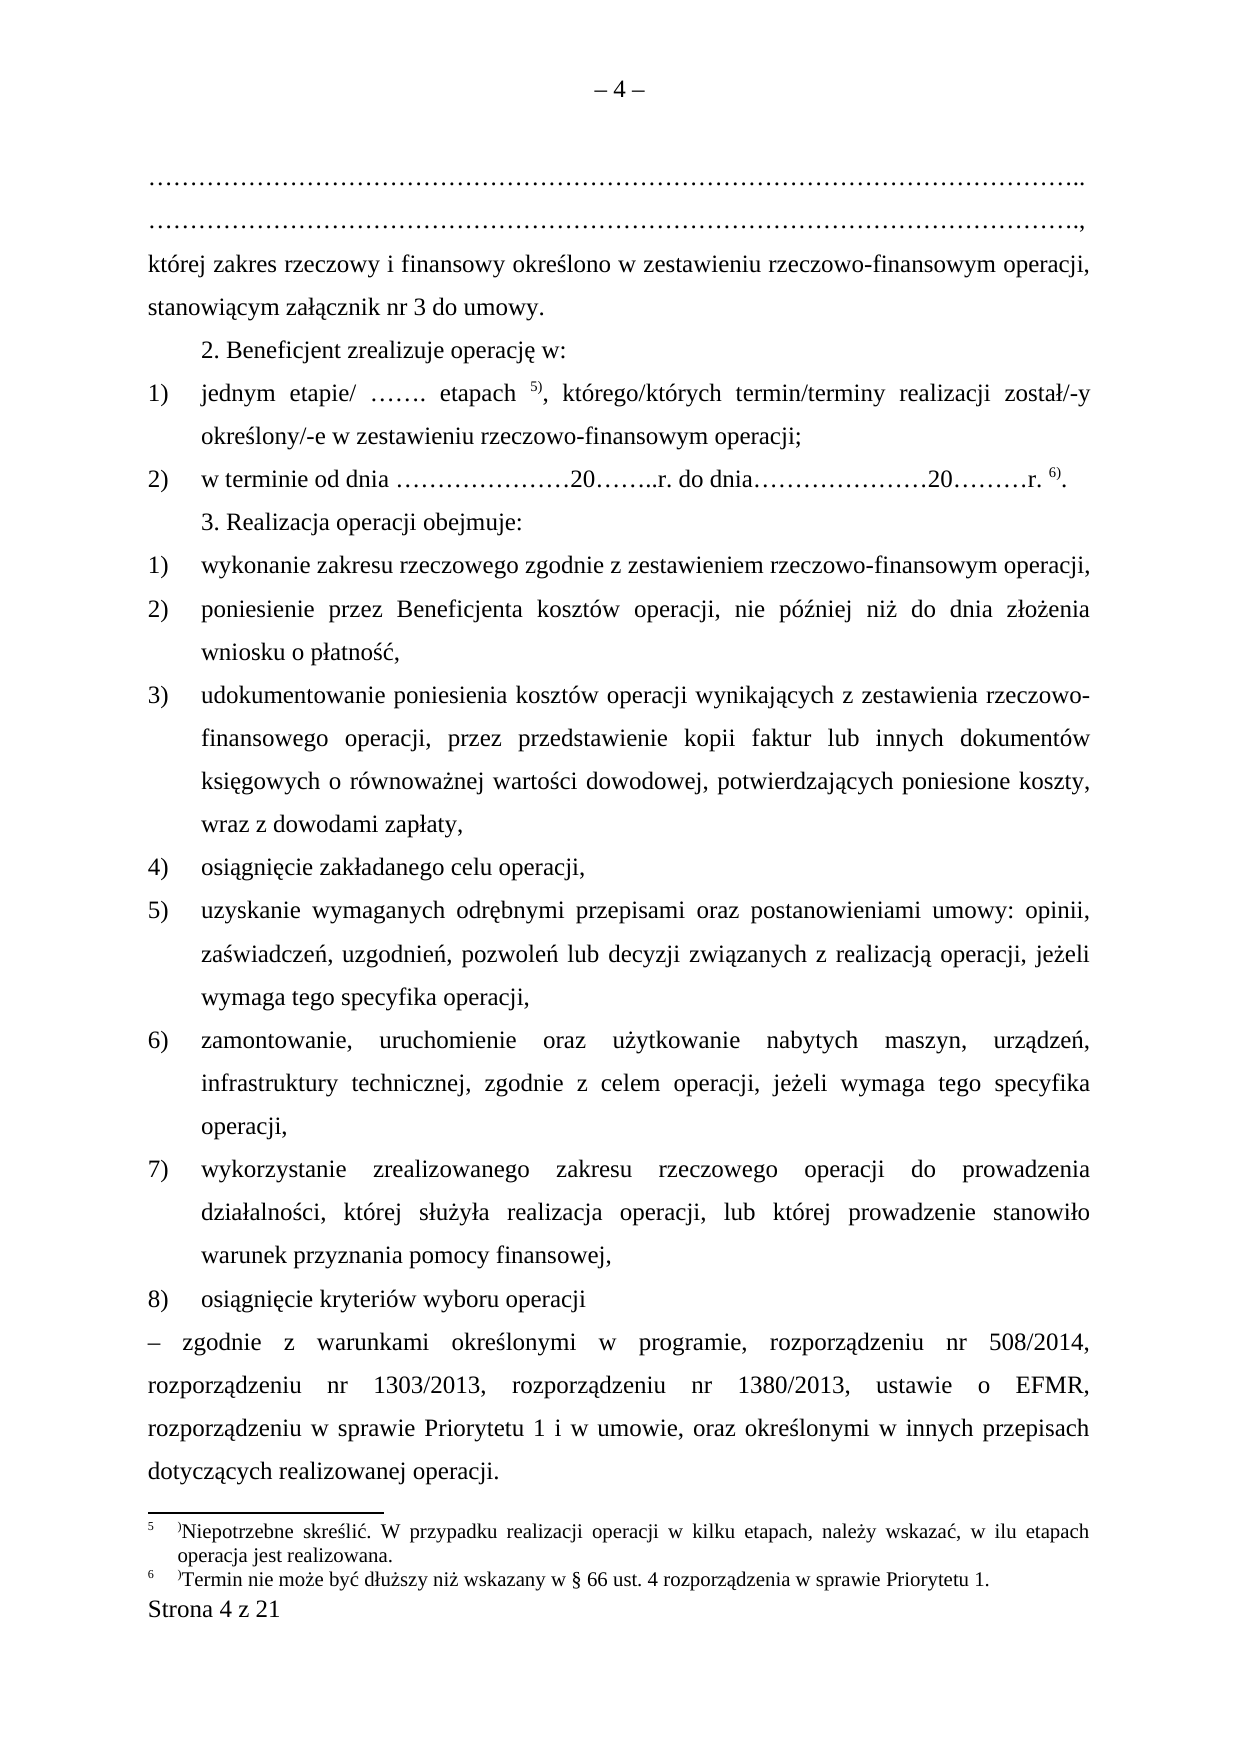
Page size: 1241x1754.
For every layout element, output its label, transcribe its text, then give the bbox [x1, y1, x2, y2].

text 7) wykorzystanie zrealizowanego zakresu rzeczowego operacji do prowadzenia działalności, której służyła realizacja operacji, lub której prowadzenie stanowiło warunek przyznania pomocy finansowej, [148, 1154, 1091, 1269]
text 2) poniesienie przez Beneficjenta kosztów operacji, nie później niż do dnia złożenia wniosku o płatność, [148, 594, 1091, 666]
text 5) uzyskanie wymaganych odrębnymi przepisami oraz postanowieniami umowy: opinii, zaświadczeń, uzgodnień, pozwoleń lub decyzji związanych z realizacją operacji, jeżeli wymaga tego specyfika operacji, [148, 896, 1091, 1011]
text …………………………………………………………………………………………………., [148, 206, 1091, 234]
text 4) osiągnięcie zakładanego celu operacji, [148, 852, 1091, 881]
text 3) udokumentowanie poniesienia kosztów operacji wynikających z zestawienia rzeczowo-finansowego operacji, przez przedstawienie kopii faktur lub innych dokumentów księgowych o równoważnej wartości dowodowej, potwierdzających poniesione koszty, wraz z dowodami zapłaty, [148, 680, 1091, 838]
text – zgodnie z warunkami określonymi w programie, rozporządzeniu nr 508/2014, rozporządzeniu nr 1303/2013, rozporządzeniu nr 1380/2013, ustawie o EFMR, rozporządzeniu w sprawie Priorytetu 1 i w umowie, oraz określonymi w innych przepisach dotyczących realizowanej operacji. [148, 1327, 1091, 1485]
text której zakres rzeczowy i finansowy określono w zestawieniu rzeczowo-finansowym operacji, stanowiącym załącznik nr 3 do umowy. [148, 249, 1091, 321]
text 8) osiągnięcie kryteriów wyboru operacji [148, 1284, 1091, 1312]
text 1) wykonanie zakresu rzeczowego zgodnie z zestawieniem rzeczowo-finansowym operacji, [148, 551, 1091, 579]
text ………………………………………………………………………………………………….. [148, 162, 1091, 191]
text 6) zamontowanie, uruchomienie oraz użytkowanie nabytych maszyn, urządzeń, infrastruktury technicznej, zgodnie z celem operacji, jeżeli wymaga tego specyfika operacji, [148, 1025, 1091, 1140]
text 2. Beneficjent zrealizuje operację w: [148, 335, 1091, 364]
text 2) w terminie od dnia …………………20……..r. do dnia…………………20………r. ). [148, 464, 1091, 493]
text 3. Realizacja operacji obejmuje: [148, 507, 1091, 536]
text 1) jednym etapie/ ……. etapach ), którego/których termin/terminy realizacji został/-y określony/-e w zestawieniu rzeczowo-finansowym operacji; [148, 378, 1091, 450]
